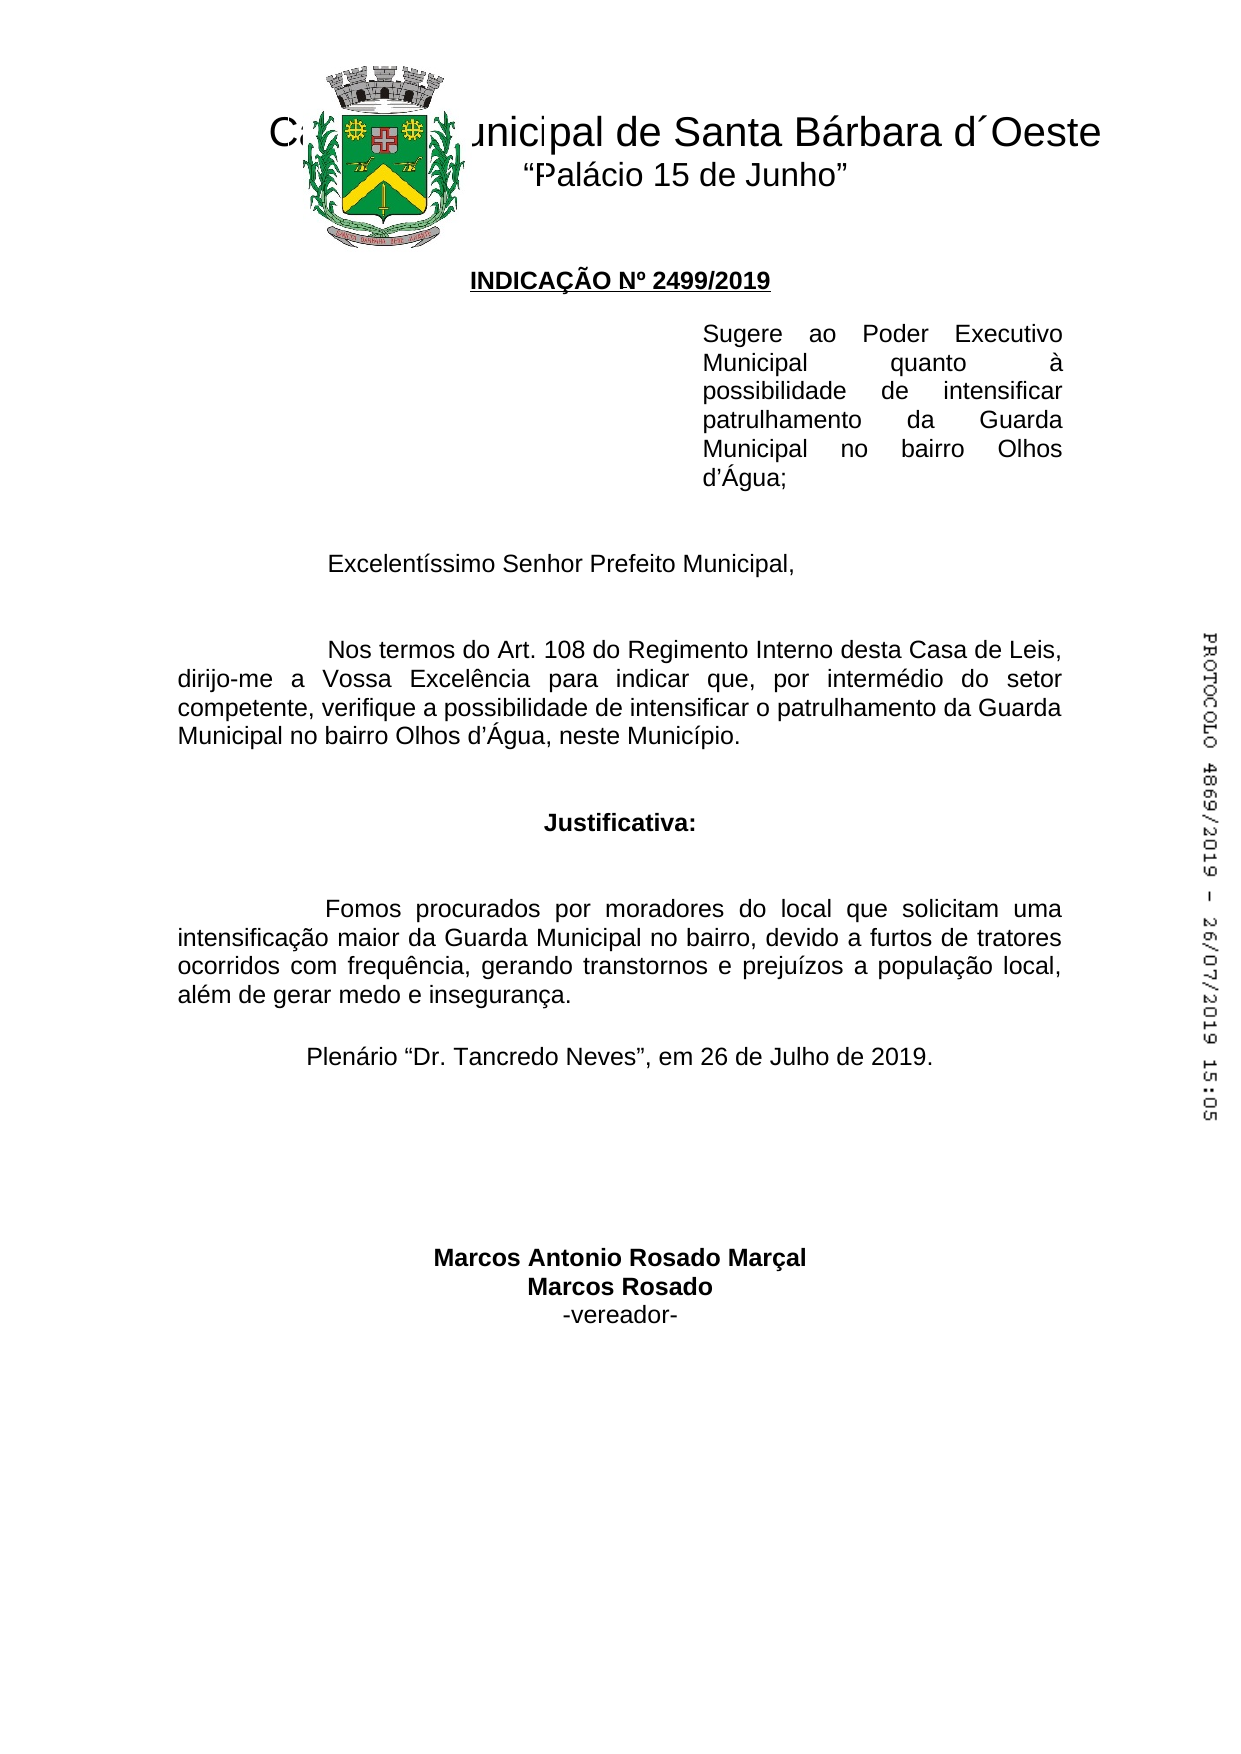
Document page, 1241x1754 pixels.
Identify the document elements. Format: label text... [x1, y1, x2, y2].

text Nos termos do Art. 108 do Regimento Interno desta Casa de Leis, dirijo-me a Vossa Excelência para indicar que, por intermédio do setor competente, verifique a possibilidade de intensificar o patrulhamento da Guarda Municipal no bairro Olhos d’Água, neste Município. [177, 635, 1063, 750]
text Justificativa: [177, 807, 1063, 836]
title INDICAÇÃO Nº 2499/2019 [177, 266, 1063, 294]
text Marcos Rosado [177, 1272, 1063, 1301]
text Excelentíssimo Senhor Prefeito Municipal, [177, 549, 1063, 577]
text Sugere ao Poder Executivo Municipal quanto à possibilidade de intensificar patrulhamento da Guarda Municipal no bairro Olhos d’Água; [702, 319, 1063, 491]
text Plenário “Dr. Tancredo Neves”, em 26 de Julho de 2019. [177, 1042, 1063, 1071]
picture [302, 66, 472, 255]
text -vereador- [177, 1301, 1063, 1329]
text Fomos procurados por moradores do local que solicitam uma intensificação maior da Guarda Municipal no bairro, devido a furtos de tratores ocorridos com frequência, gerando transtornos e prejuízos a população local, além de gerar medo e insegurança. [177, 894, 1063, 1009]
picture [1177, 629, 1241, 1125]
text Marcos Antonio Rosado Marçal [177, 1243, 1063, 1272]
